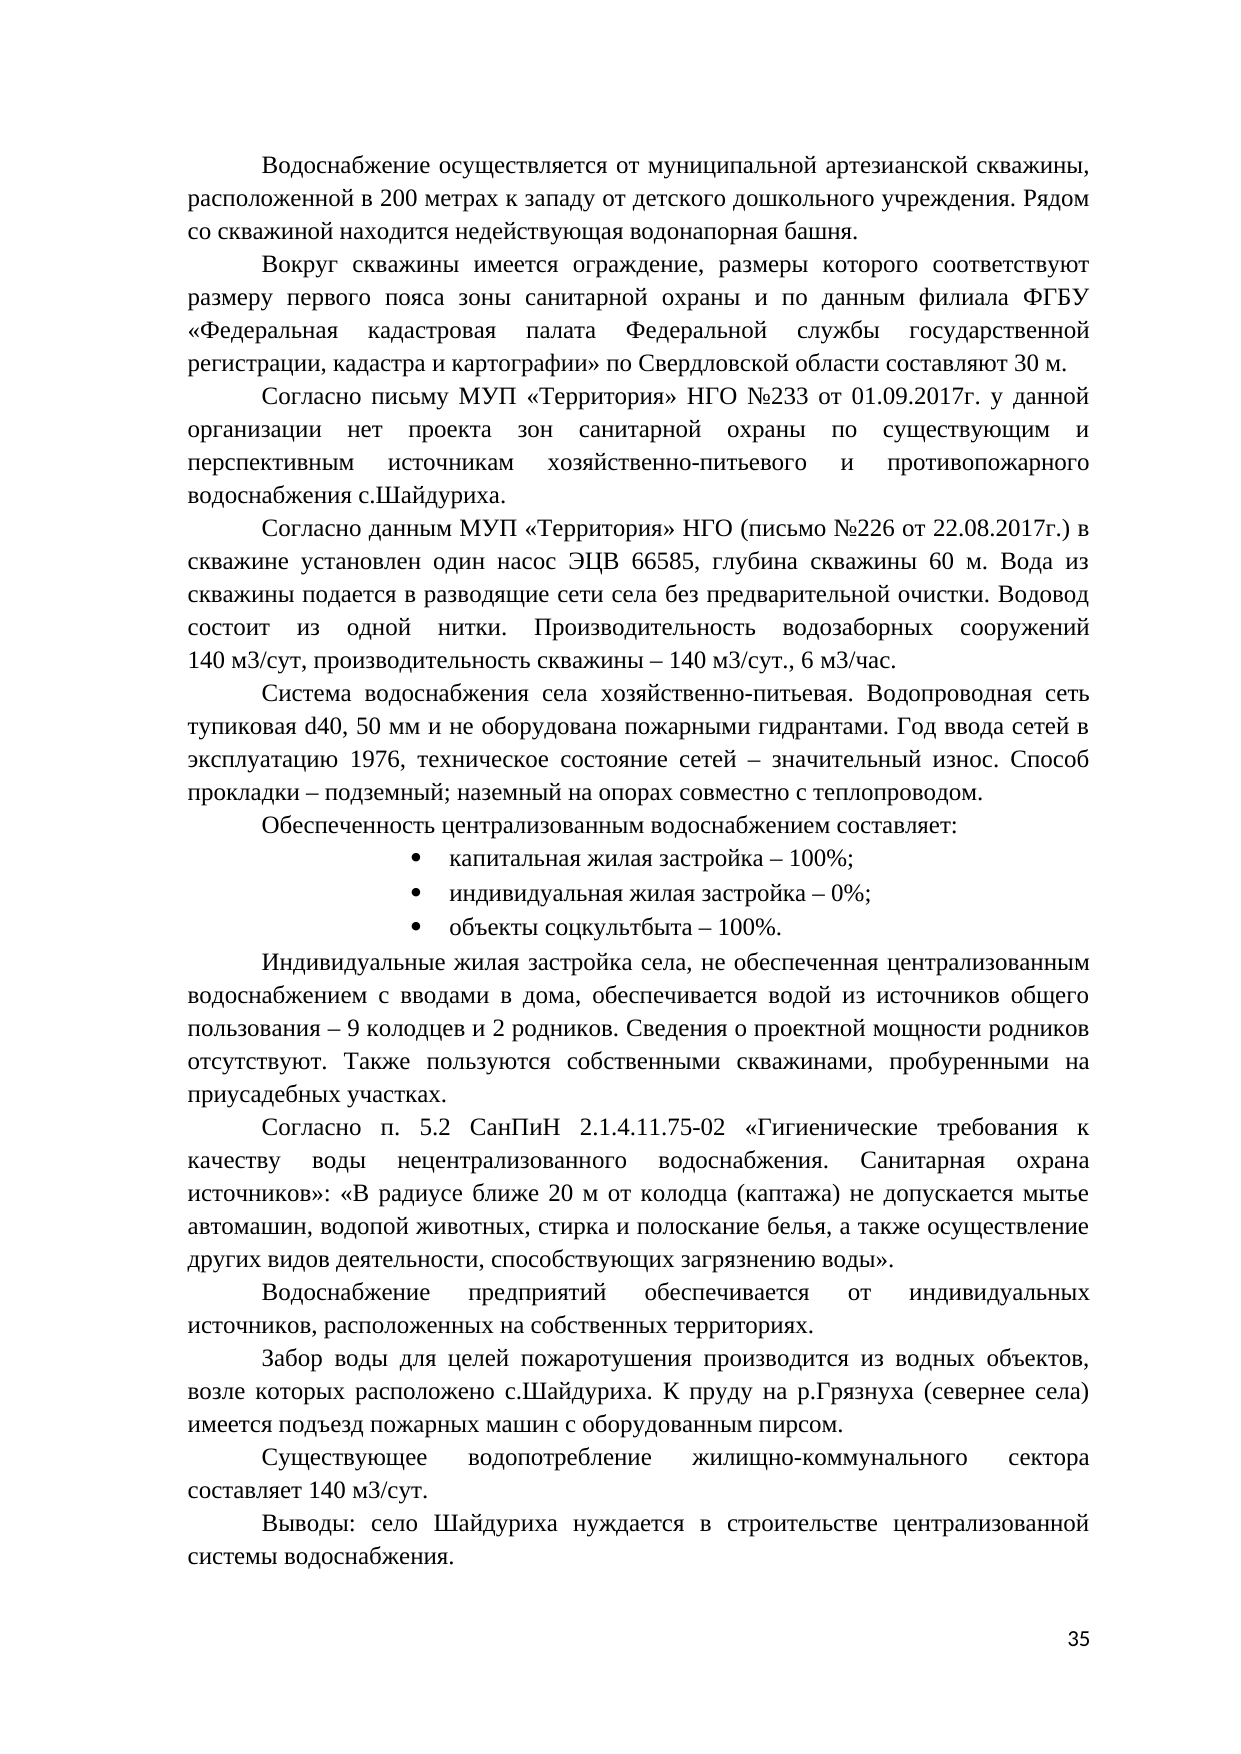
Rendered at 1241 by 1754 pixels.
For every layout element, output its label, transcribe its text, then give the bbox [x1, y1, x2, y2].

text Водоснабжение осуществляется от муниципальной артезианской скважины, расположенной в 200 метрах к западу от детского дошкольного учреждения. Рядом со скважиной находится недействующая водонапорная башня. [187, 150, 1090, 245]
text Существующее водопотребление жилищно-коммунального сектора составляет 140 м3/сут. [187, 1442, 1090, 1504]
list индивидуальная жилая застройка – 0%; [412, 878, 1090, 907]
text Водоснабжение предприятий обеспечивается от индивидуальных источников, расположенных на собственных территориях. [187, 1277, 1090, 1339]
text Индивидуальные жилая застройка села, не обеспеченная централизованным водоснабжением с вводами в дома, обеспечивается водой из источников общего пользования – 9 колодцев и 2 родников. Сведения о проектной мощности родников отсутствуют. Также пользуются собственными скважинами, пробуренными на приусадебных участках. [187, 947, 1090, 1108]
text Согласно данным МУП «Территория» НГО (письмо №226 от 22.08.2017г.) в скважине установлен один насос ЭЦВ 66585, глубина скважины 60 м. Вода из скважины подается в разводящие сети села без предварительной очистки. Водовод состоит из одной нитки. Производительность водозаборных сооружений 140 м3/сут, производительность скважины – 140 м3/сут., 6 м3/час. [187, 513, 1090, 674]
text Выводы: село Шайдуриха нуждается в строительстве централизованной системы водоснабжения. [187, 1508, 1090, 1570]
text Согласно письму МУП «Территория» НГО №233 от 01.09.2017г. у данной организации нет проекта зон санитарной охраны по существующим и перспективным источникам хозяйственно-питьевого и противопожарного водоснабжения с.Шайдуриха. [187, 381, 1090, 509]
list объекты соцкультбыта – 100%. [412, 912, 1090, 941]
text Обеспеченность централизованным водоснабжением составляет: [187, 810, 1090, 839]
text Забор воды для целей пожаротушения производится из водных объектов, возле которых расположено с.Шайдуриха. К пруду на р.Грязнуха (севернее села) имеется подъезд пожарных машин с оборудованным пирсом. [187, 1343, 1090, 1438]
text Согласно п. 5.2 СанПиН 2.1.4.11.75-02 «Гигиенические требования к качеству воды нецентрализованного водоснабжения. Санитарная охрана источников»: «В радиусе ближе 20 м от колодца (каптажа) не допускается мытье автомашин, водопой животных, стирка и полоскание белья, а также осуществление других видов деятельности, способствующих загрязнению воды». [187, 1112, 1090, 1273]
text Вокруг скважины имеется ограждение, размеры которого соответствуют размеру первого пояса зоны санитарной охраны и по данным филиала ФГБУ «Федеральная кадастровая палата Федеральной службы государственной регистрации, кадастра и картографии» по Свердловской области составляют 30 м. [187, 249, 1090, 377]
text Система водоснабжения села хозяйственно-питьевая. Водопроводная сеть тупиковая d40, 50 мм и не оборудована пожарными гидрантами. Год ввода сетей в эксплуатацию 1976, техническое состояние сетей – значительный износ. Способ прокладки – подземный; наземный на опорах совместно с теплопроводом. [187, 678, 1090, 806]
list капитальная жилая застройка – 100%; [412, 843, 1090, 872]
